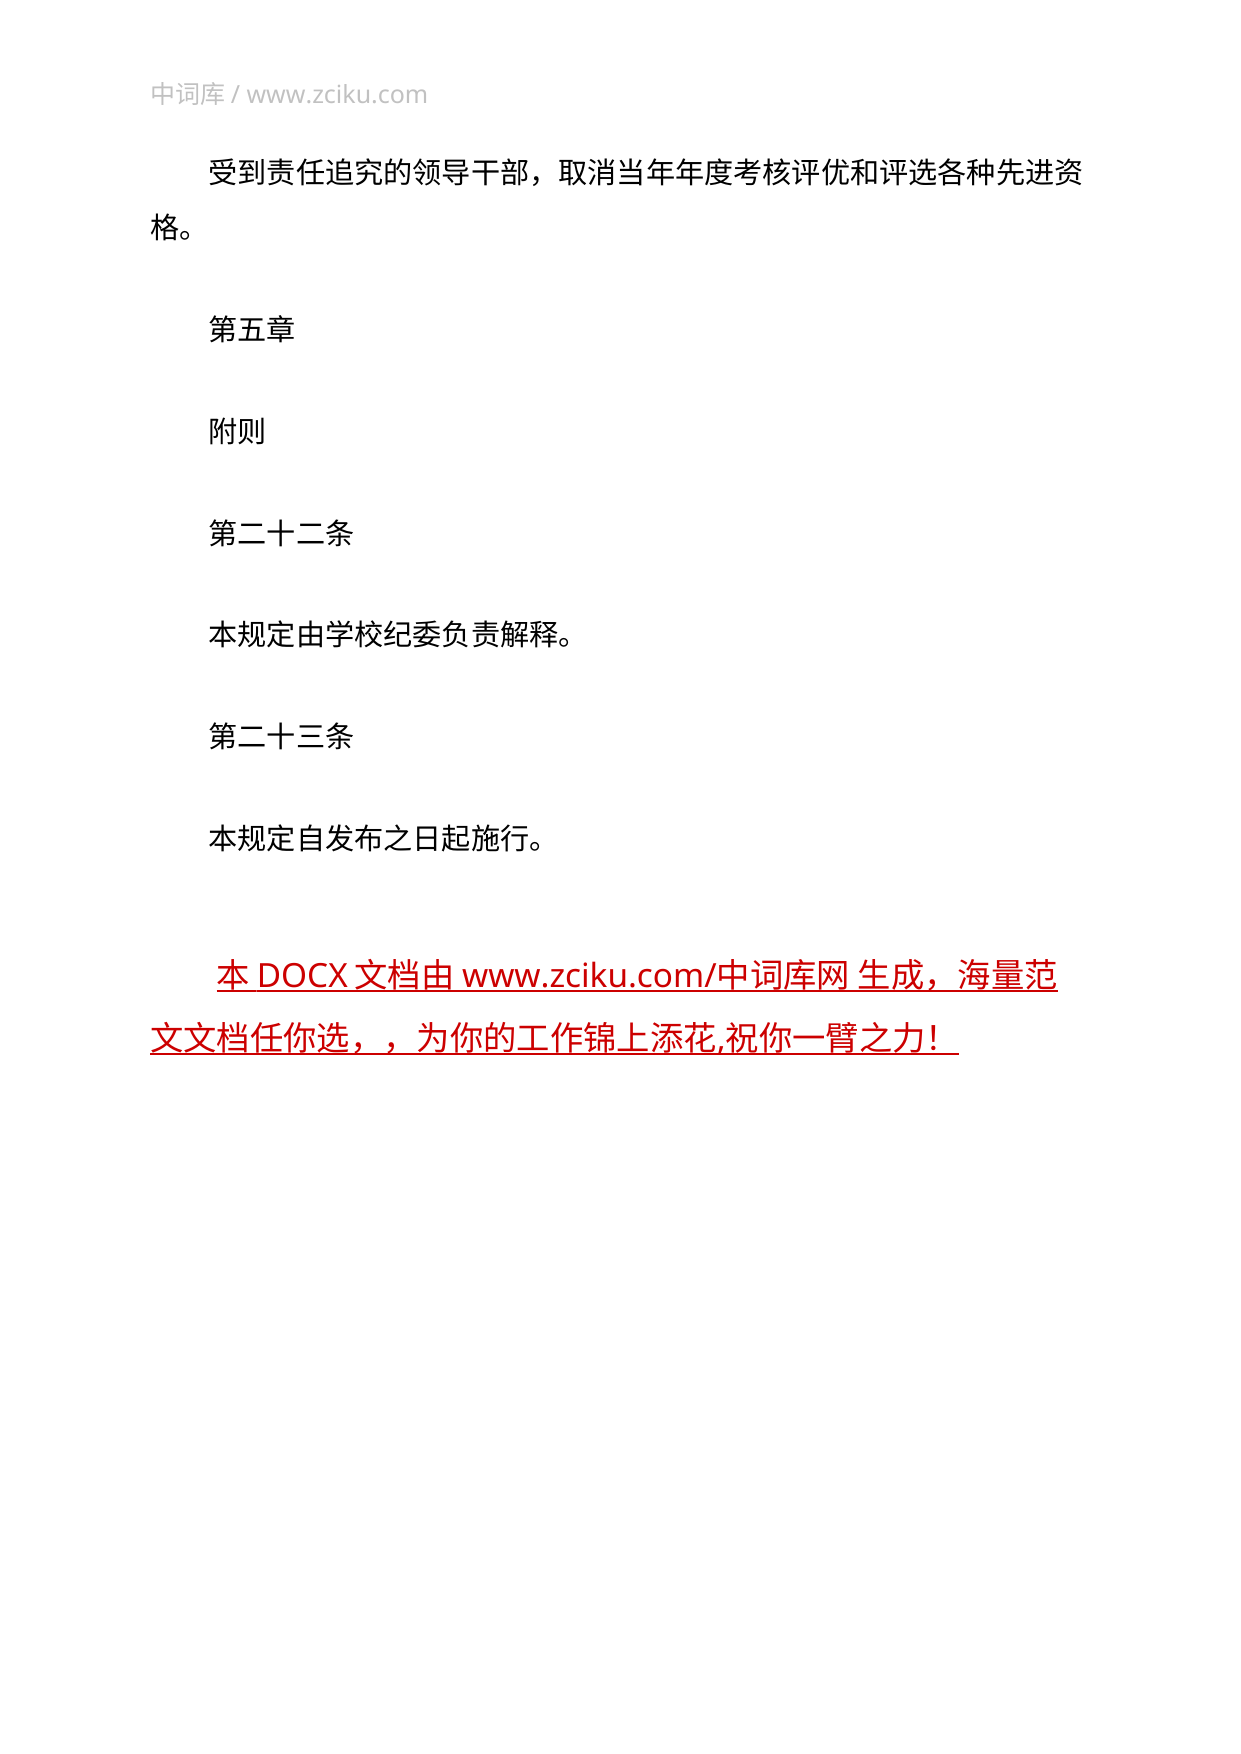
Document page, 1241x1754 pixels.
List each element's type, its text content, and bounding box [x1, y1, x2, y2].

text 第五章 [150, 307, 1090, 349]
text 本规定由学校纪委负责解释。 [150, 612, 1090, 654]
text 本DOCX文档由 www.zciku.com/中词库网 生成，海量范文文档任你选，，为你的工作锦上添花,祝你一臂之力！ [150, 948, 1090, 1060]
text 本规定自发布之日起施行。 [150, 816, 1090, 858]
text 受到责任追究的领导干部，取消当年年度考核评优和评选各种先进资格。 [150, 150, 1090, 247]
text 第二十二条 [150, 510, 1090, 552]
text 第二十三条 [150, 714, 1090, 756]
text 附则 [150, 408, 1090, 451]
